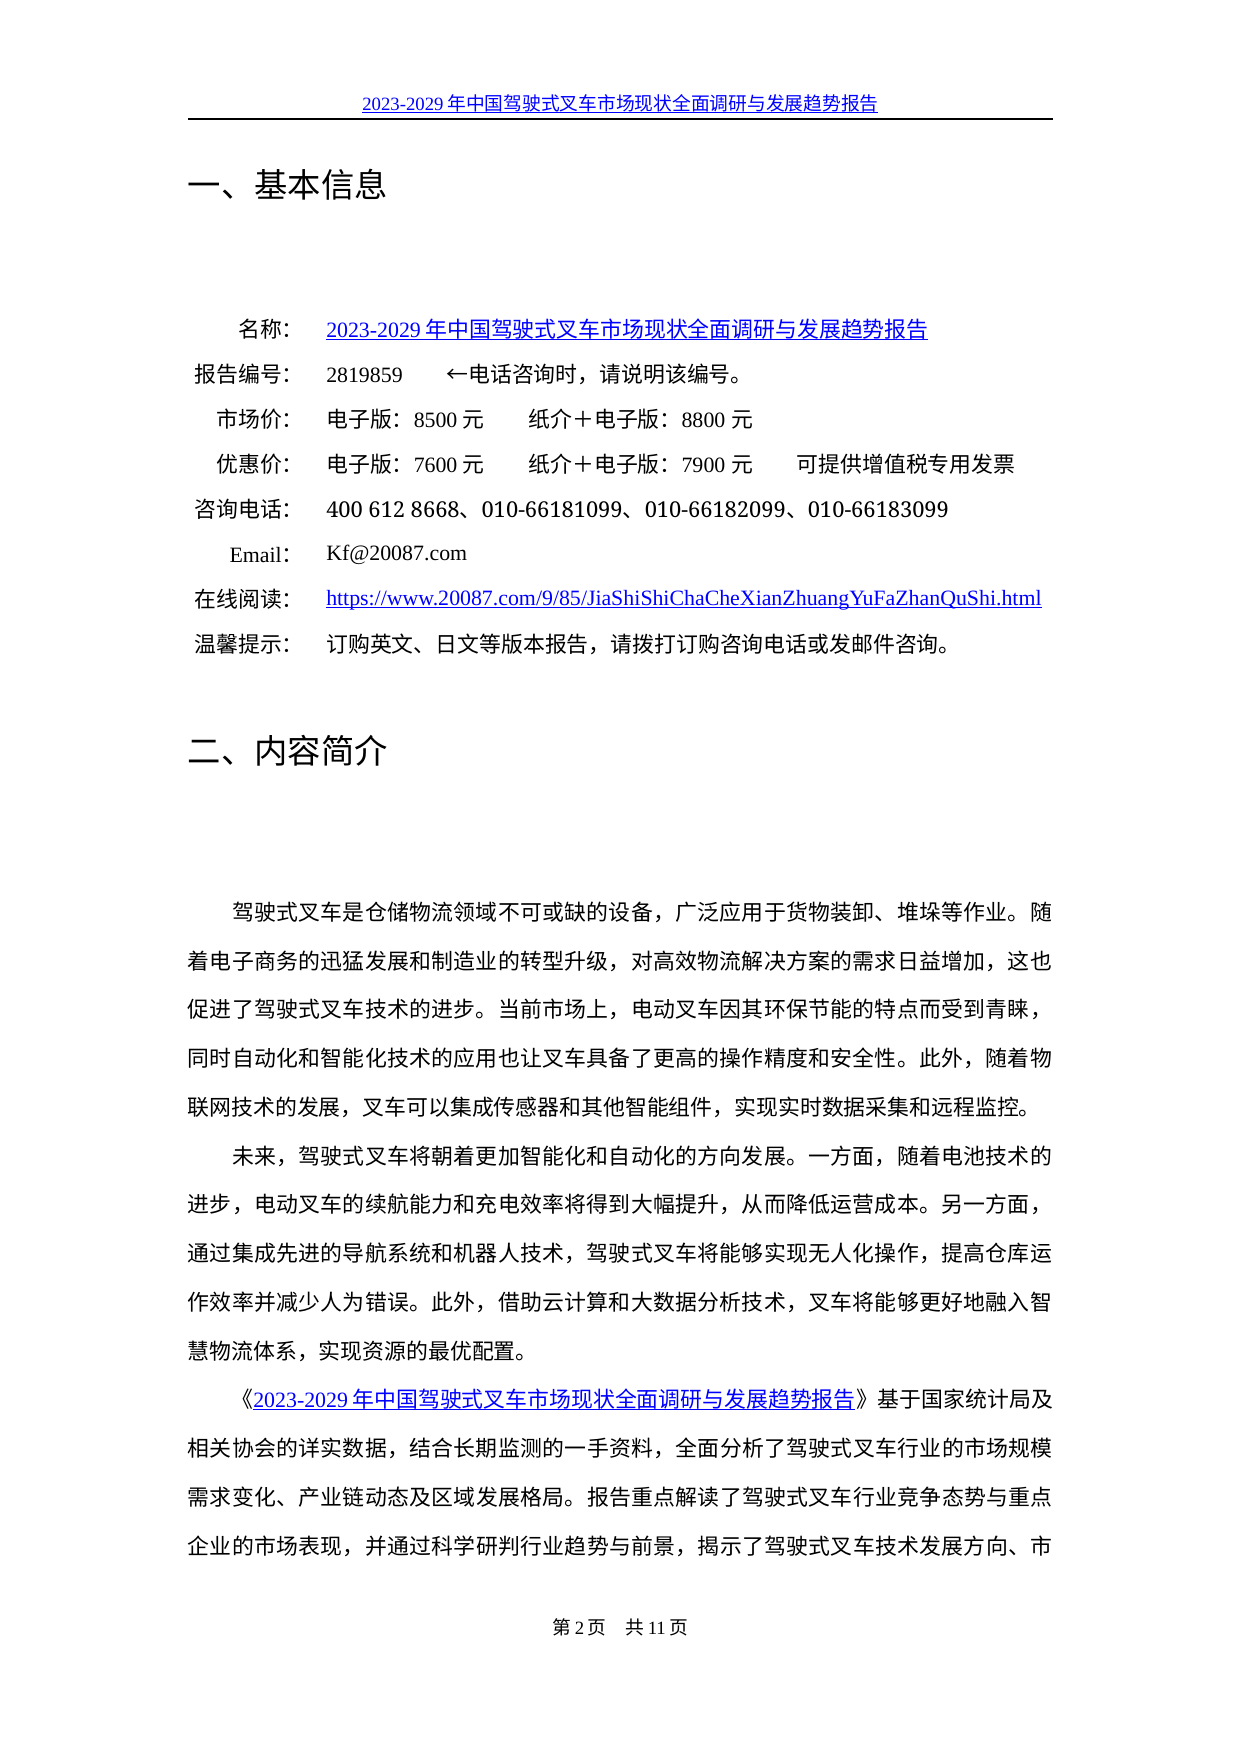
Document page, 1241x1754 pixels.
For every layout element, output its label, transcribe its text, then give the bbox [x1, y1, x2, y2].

table_cell Email： [167, 537, 315, 582]
table_cell 订购英文、日文等版本报告，请拨打订购咨询电话或发邮件咨询。 [315, 627, 1073, 672]
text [187, 894, 1053, 1561]
table_header 名称： [167, 312, 315, 357]
table_cell 咨询电话： [167, 492, 315, 537]
table_cell 400 612 8668、010-66181099、010-66182099、010-66183099 [315, 492, 1073, 537]
table_cell 电子版：7600 元 纸介＋电子版：7900 元 可提供增值税专用发票 [315, 447, 1073, 492]
table_cell 温馨提示： [167, 627, 315, 672]
table_cell Kf@20087.com [315, 537, 1073, 582]
table_header 2023-2029年中国驾驶式叉车市场现状全面调研与发展趋势报告 [315, 312, 1073, 357]
table_cell [315, 582, 1073, 627]
table_cell 市场价： [167, 402, 315, 447]
table_cell 报告编号： [167, 357, 315, 402]
table_cell 优惠价： [167, 447, 315, 492]
table_cell 电子版：8500 元 纸介＋电子版：8800 元 [315, 402, 1073, 447]
table_cell 在线阅读： [167, 582, 315, 627]
title 一、基本信息 [187, 150, 1053, 215]
table_cell 2819859 ←电话咨询时，请说明该编号。 [315, 357, 1073, 402]
title 二、内容简介 [187, 717, 1053, 782]
